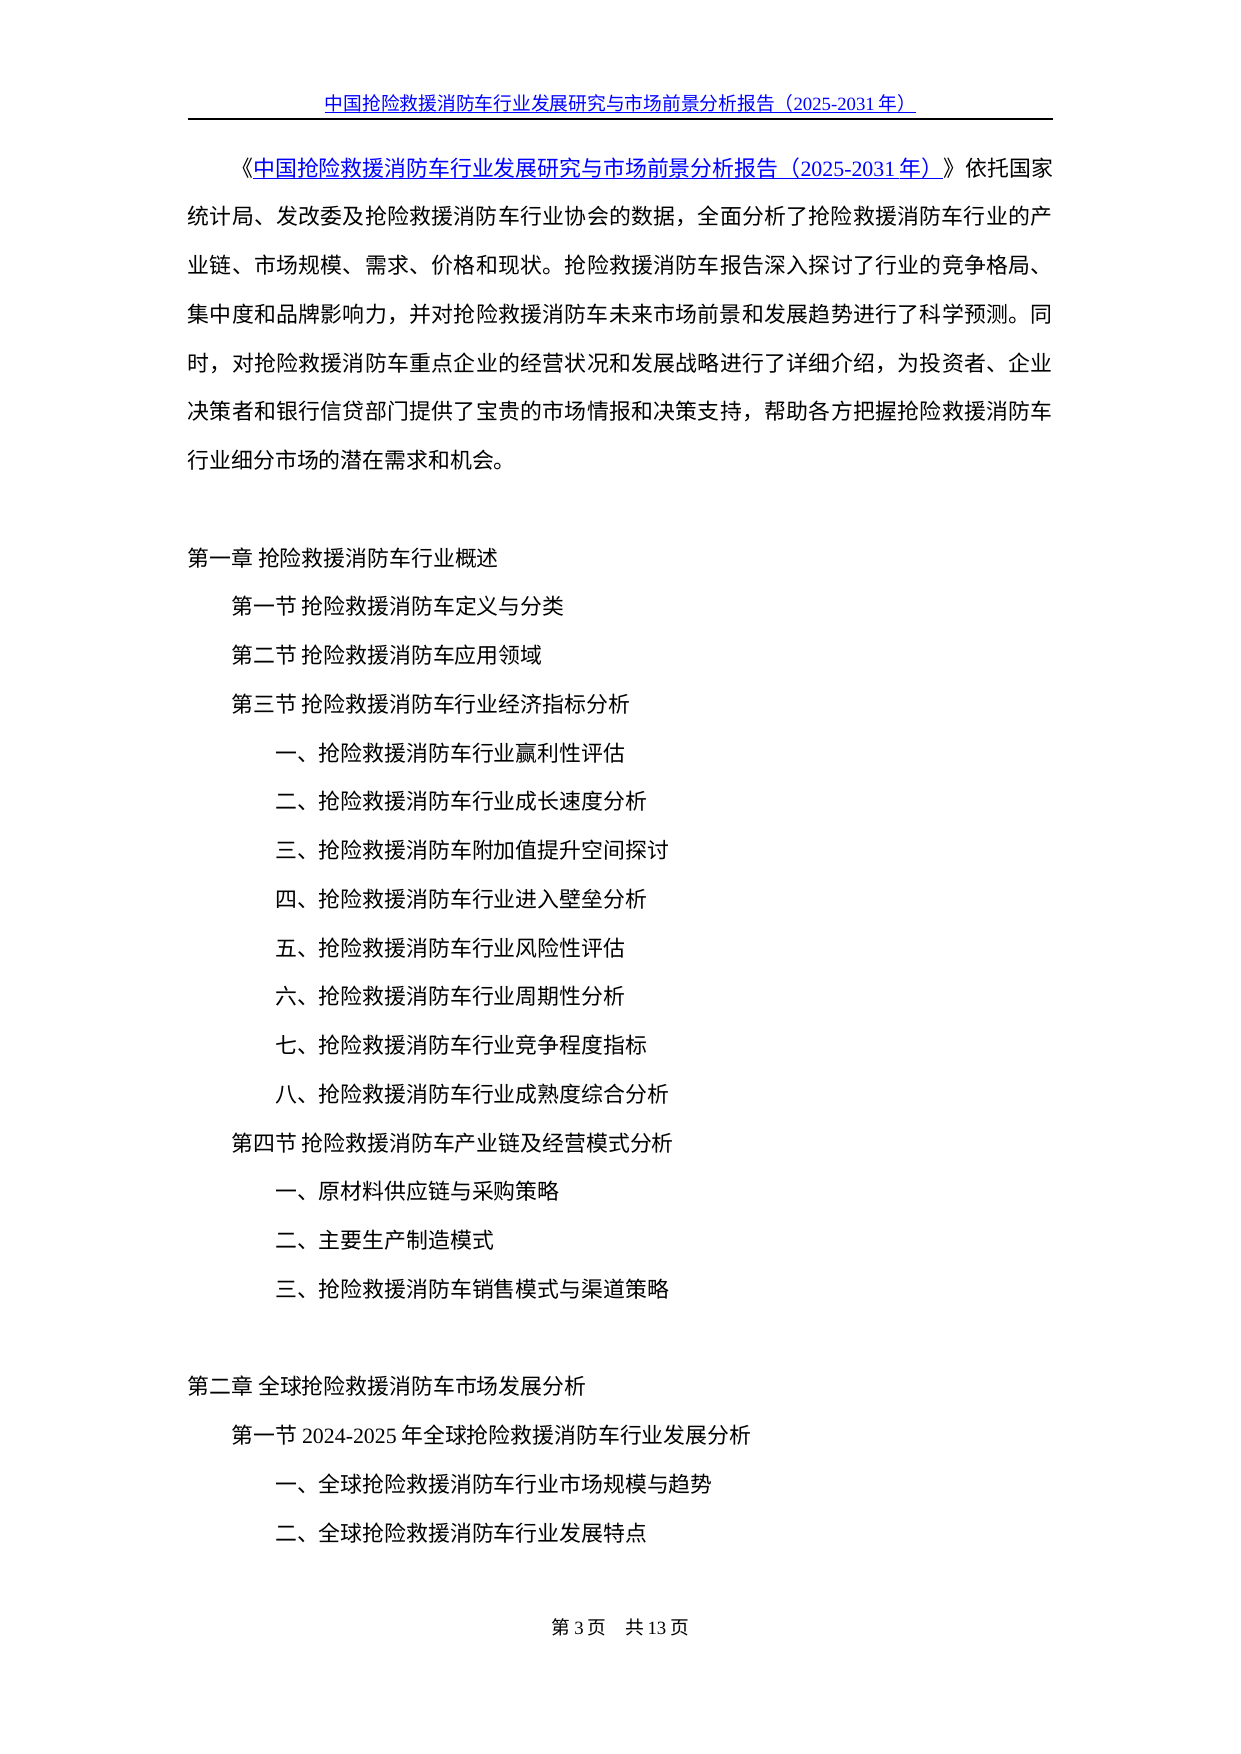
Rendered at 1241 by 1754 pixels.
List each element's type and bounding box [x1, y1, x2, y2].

text [187, 150, 1053, 1548]
